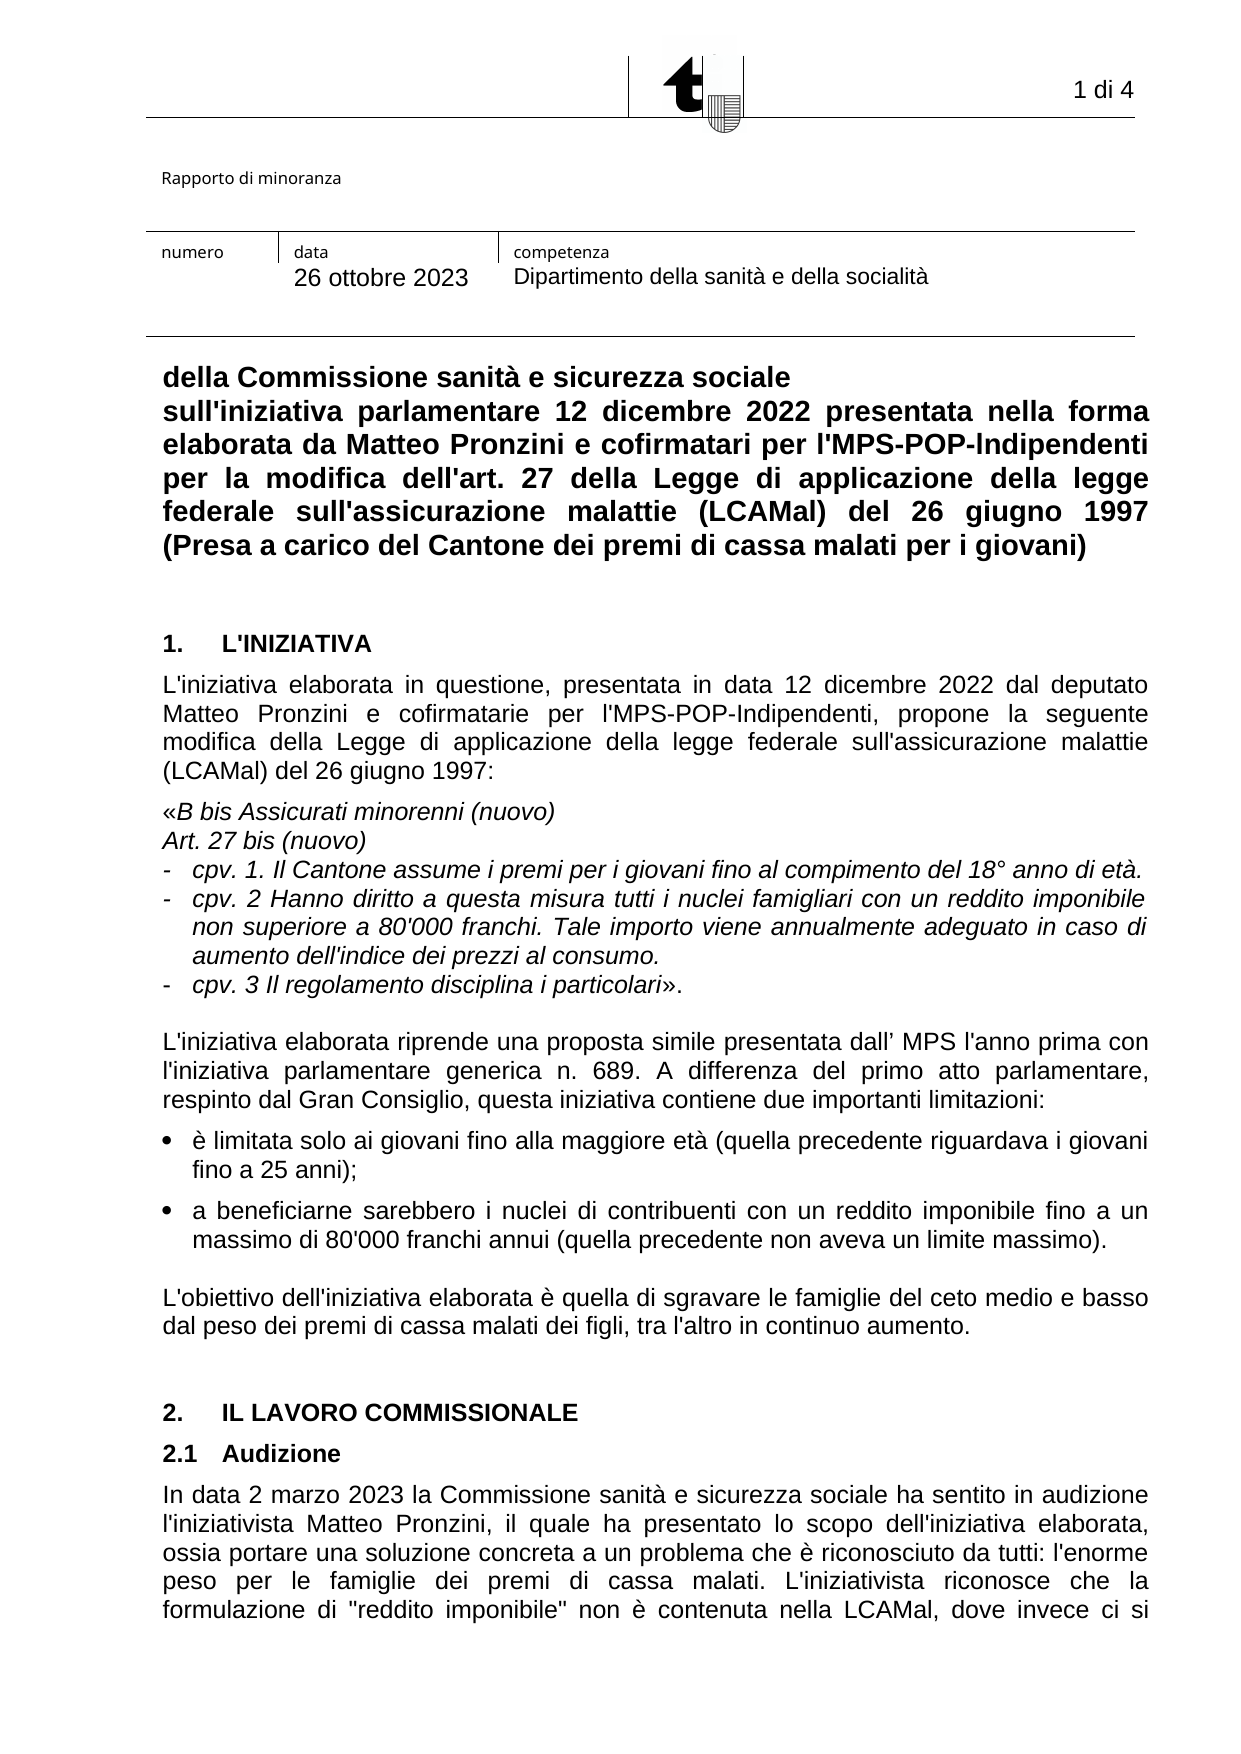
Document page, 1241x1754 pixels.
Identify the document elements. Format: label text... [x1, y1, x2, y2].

subtitle 2.1 Audizione [162, 1439, 1151, 1468]
text «B bis Assicurati minorenni (nuovo) [162, 797, 1151, 826]
text L'iniziativa elaborata in questione, presentata in data 12 dicembre 2022 dal deputato Matteo Pronzini e cofirmatarie per l'MPS-POP-Indipendenti, propone la seguente modifica della Legge di applicazione della legge federale sull'assicurazione malattie (LCAMal) del 26 giugno 1997: [162, 670, 1151, 785]
picture [744, 55, 748, 117]
text L'obiettivo dell'iniziativa elaborata è quella di sgravare le famiglie del ceto medio e basso dal peso dei premi di cassa malati dei figli, tra l'altro in continuo aumento. [162, 1283, 1151, 1340]
text L'iniziativa elaborata riprende una proposta simile presentata dall’ MPS l'anno prima con l'iniziativa parlamentare generica n. 689. A differenza del primo atto parlamentare, respinto dal Gran Consiglio, questa iniziativa contiene due importanti limitazioni: [162, 1027, 1151, 1114]
list è limitata solo ai giovani fino alla maggiore età (quella precedente riguardava i giovani fino a 25 anni); [162, 1126, 1151, 1184]
subtitle 1. L'INIZIATIVA [162, 629, 1151, 657]
text sull'iniziativa parlamentare 12 dicembre 2022 presentata nella forma elaborata da Matteo Pronzini e cofirmatari per l'MPS-POP-lndipendenti per la modifica dell'art. 27 della Legge di applicazione della legge federale sull'assicurazione malattie (LCAMal) del 26 giugno 1997 (Presa a carico del Cantone dei premi di cassa malati per i giovani) [162, 394, 1151, 562]
text della Commissione sanità e sicurezza sociale [162, 360, 1151, 394]
picture [701, 118, 748, 133]
text Art. 27 bis (nuovo) [162, 826, 1151, 855]
subtitle 2. IL LAVORO COMMISSIONALE [162, 1398, 1151, 1426]
list cpv. 3 Il regolamento disciplina i particolari». [162, 970, 1151, 999]
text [162, 1480, 1151, 1624]
list a beneficiarne sarebbero i nuclei di contribuenti con un reddito imponibile fino a un massimo di 80'000 franchi annui (quella precedente non aveva un limite massimo). [162, 1196, 1151, 1254]
list cpv. 1. Il Cantone assume i premi per i giovani fino al compimento del 18° anno di età. [162, 855, 1151, 884]
list cpv. 2 Hanno diritto a questa misura tutti i nuclei famigliari con un reddito imponibile non superiore a 80'000 franchi. Tale importo viene annualmente adeguato in caso di aumento dell'indice dei prezzi al consumo. [162, 884, 1151, 970]
picture [703, 55, 743, 117]
